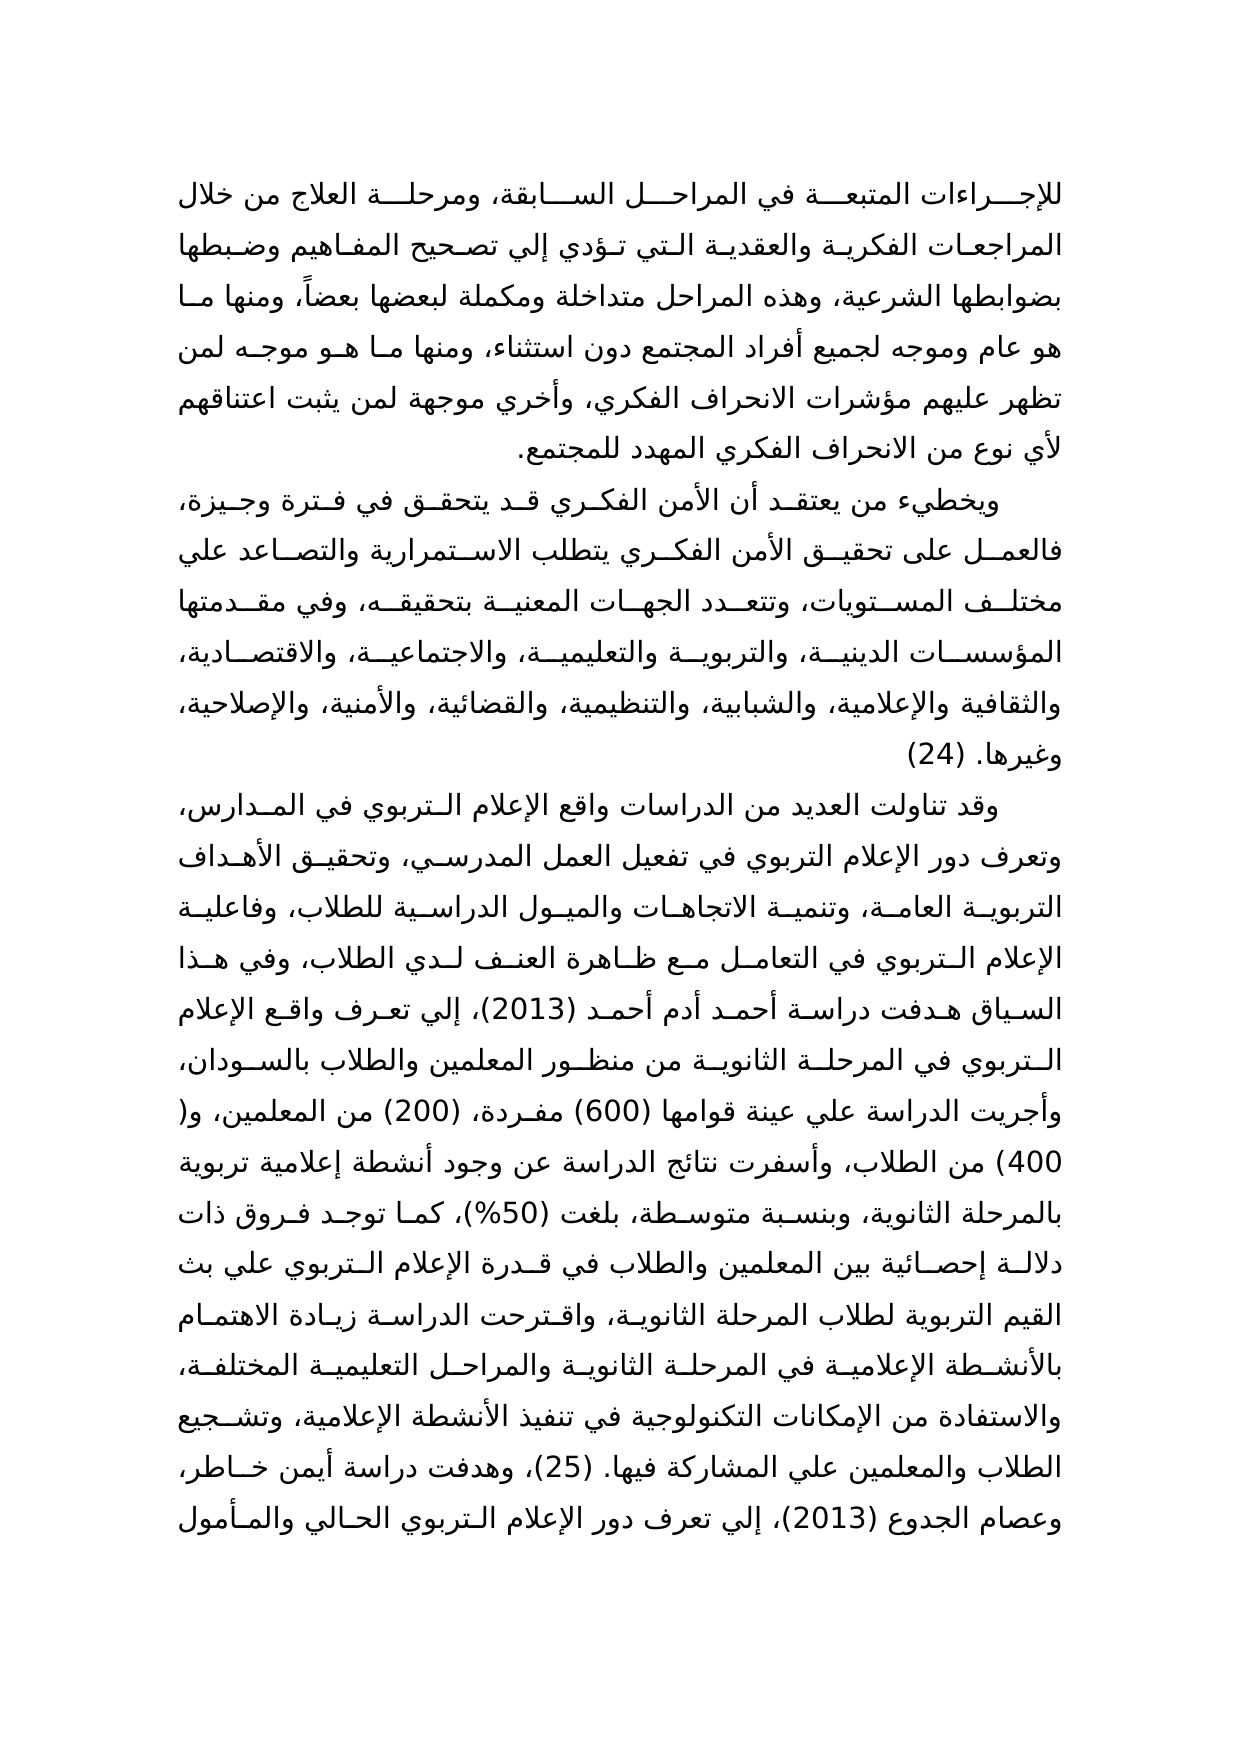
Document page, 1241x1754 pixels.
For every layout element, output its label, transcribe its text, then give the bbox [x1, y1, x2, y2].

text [177, 788, 1063, 1536]
text ويخطيء من يعتقد أن الأمن الفكري قد يتحقق في فترة وجيزة، فالعمل على تحقيق الأمن الفكري يتطلب الاستمرارية والتصاعد علي مختلف المستويات، وتتعدد الجهات المعنية بتحقيقه، وفي مقدمتها المؤسسات الدينية، والتربوية والتعليمية، والاجتماعية، والاقتصادية، والثقافية والإعلامية، والشبابية، والتنظيمية، والقضائية، والأمنية، والإصلاحية، وغيرها. (24) [177, 483, 1063, 771]
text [177, 177, 1063, 466]
